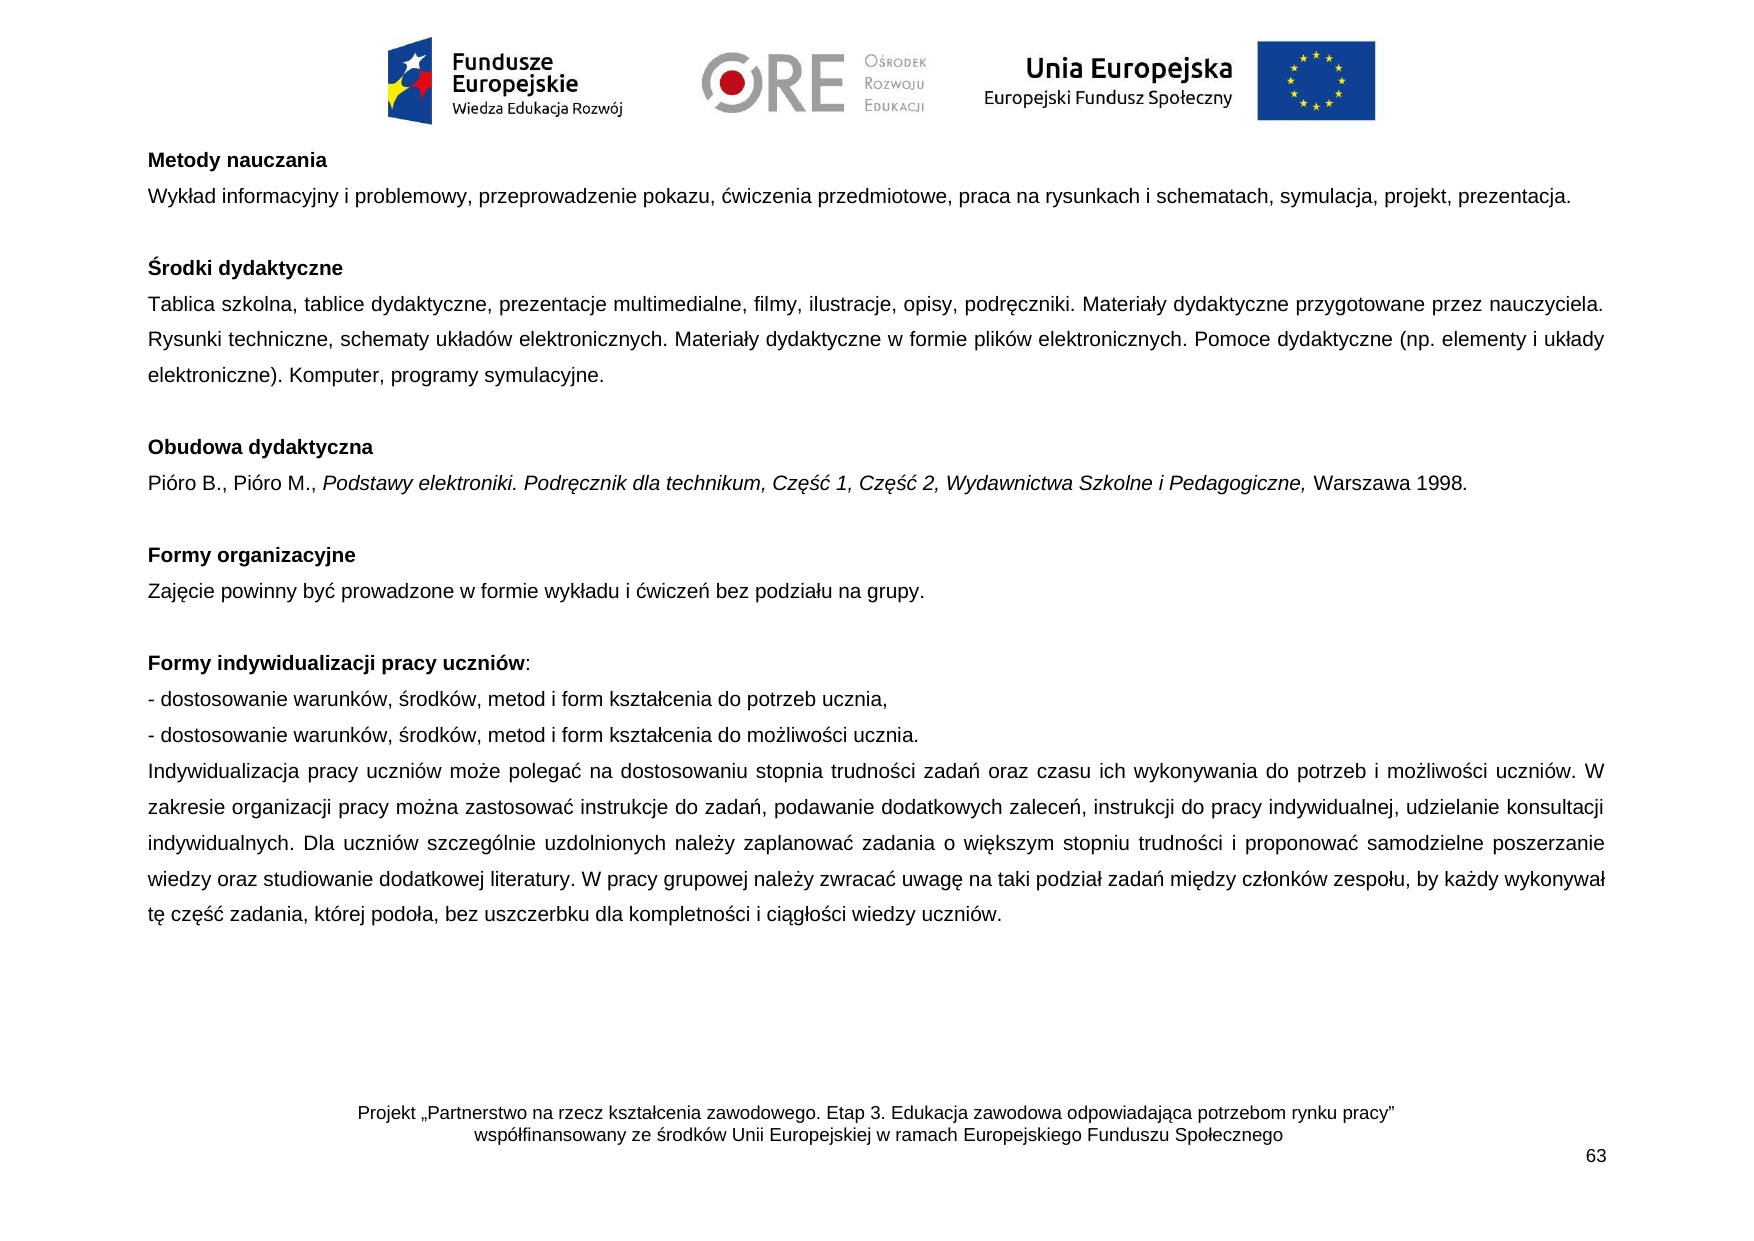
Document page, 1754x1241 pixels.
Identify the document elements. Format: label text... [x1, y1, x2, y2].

text - dostosowanie warunków, środków, metod i form kształcenia do potrzeb ucznia, [148, 687, 1606, 711]
text Formy indywidualizacji pracy uczniów: [148, 651, 1606, 675]
text Tablica szkolna, tablice dydaktyczne, prezentacje multimedialne, filmy, ilustracje, opisy, podręczniki. Materiały dydaktyczne przygotowane przez nauczyciela. Rysunki techniczne, schematy układów elektronicznych. Materiały dydaktyczne w formie plików elektronicznych. Pomoce dydaktyczne (np. elementy i układy elektroniczne). Komputer, programy symulacyjne. [148, 291, 1606, 387]
text Pióro B., Pióro M., Podstawy elektroniki. Podręcznik dla technikum, Część 1, Część 2, Wydawnictwa Szkolne i Pedagogiczne, Warszawa 1998. [148, 471, 1606, 495]
text Metody nauczania [148, 148, 1606, 172]
subtitle Obudowa dydaktyczna [148, 435, 1606, 459]
text Wykład informacyjny i problemowy, przeprowadzenie pokazu, ćwiczenia przedmiotowe, praca na rysunkach i schematach, symulacja, projekt, prezentacja. [148, 183, 1606, 207]
text Formy organizacyjne [148, 543, 1606, 567]
text Zajęcie powinny być prowadzone w formie wykładu i ćwiczeń bez podziału na grupy. [148, 579, 1606, 603]
text Indywidualizacja pracy uczniów może polegać na dostosowaniu stopnia trudności zadań oraz czasu ich wykonywania do potrzeb i możliwości uczniów. W zakresie organizacji pracy można zastosować instrukcje do zadań, podawanie dodatkowych zaleceń, instrukcji do pracy indywidualnej, udzielanie konsultacji indywidualnych. Dla uczniów szczególnie uzdolnionych należy zaplanować zadania o większym stopniu trudności i proponować samodzielne poszerzanie wiedzy oraz studiowanie dodatkowej literatury. W pracy grupowej należy zwracać uwagę na taki podział zadań między członków zespołu, by każdy wykonywał tę część zadania, której podoła, bez uszczerbku dla kompletności i ciągłości wiedzy uczniów. [148, 758, 1606, 926]
picture [366, 15, 1402, 146]
text Środki dydaktyczne [148, 255, 1606, 279]
text - dostosowanie warunków, środków, metod i form kształcenia do możliwości ucznia. [148, 723, 1606, 747]
